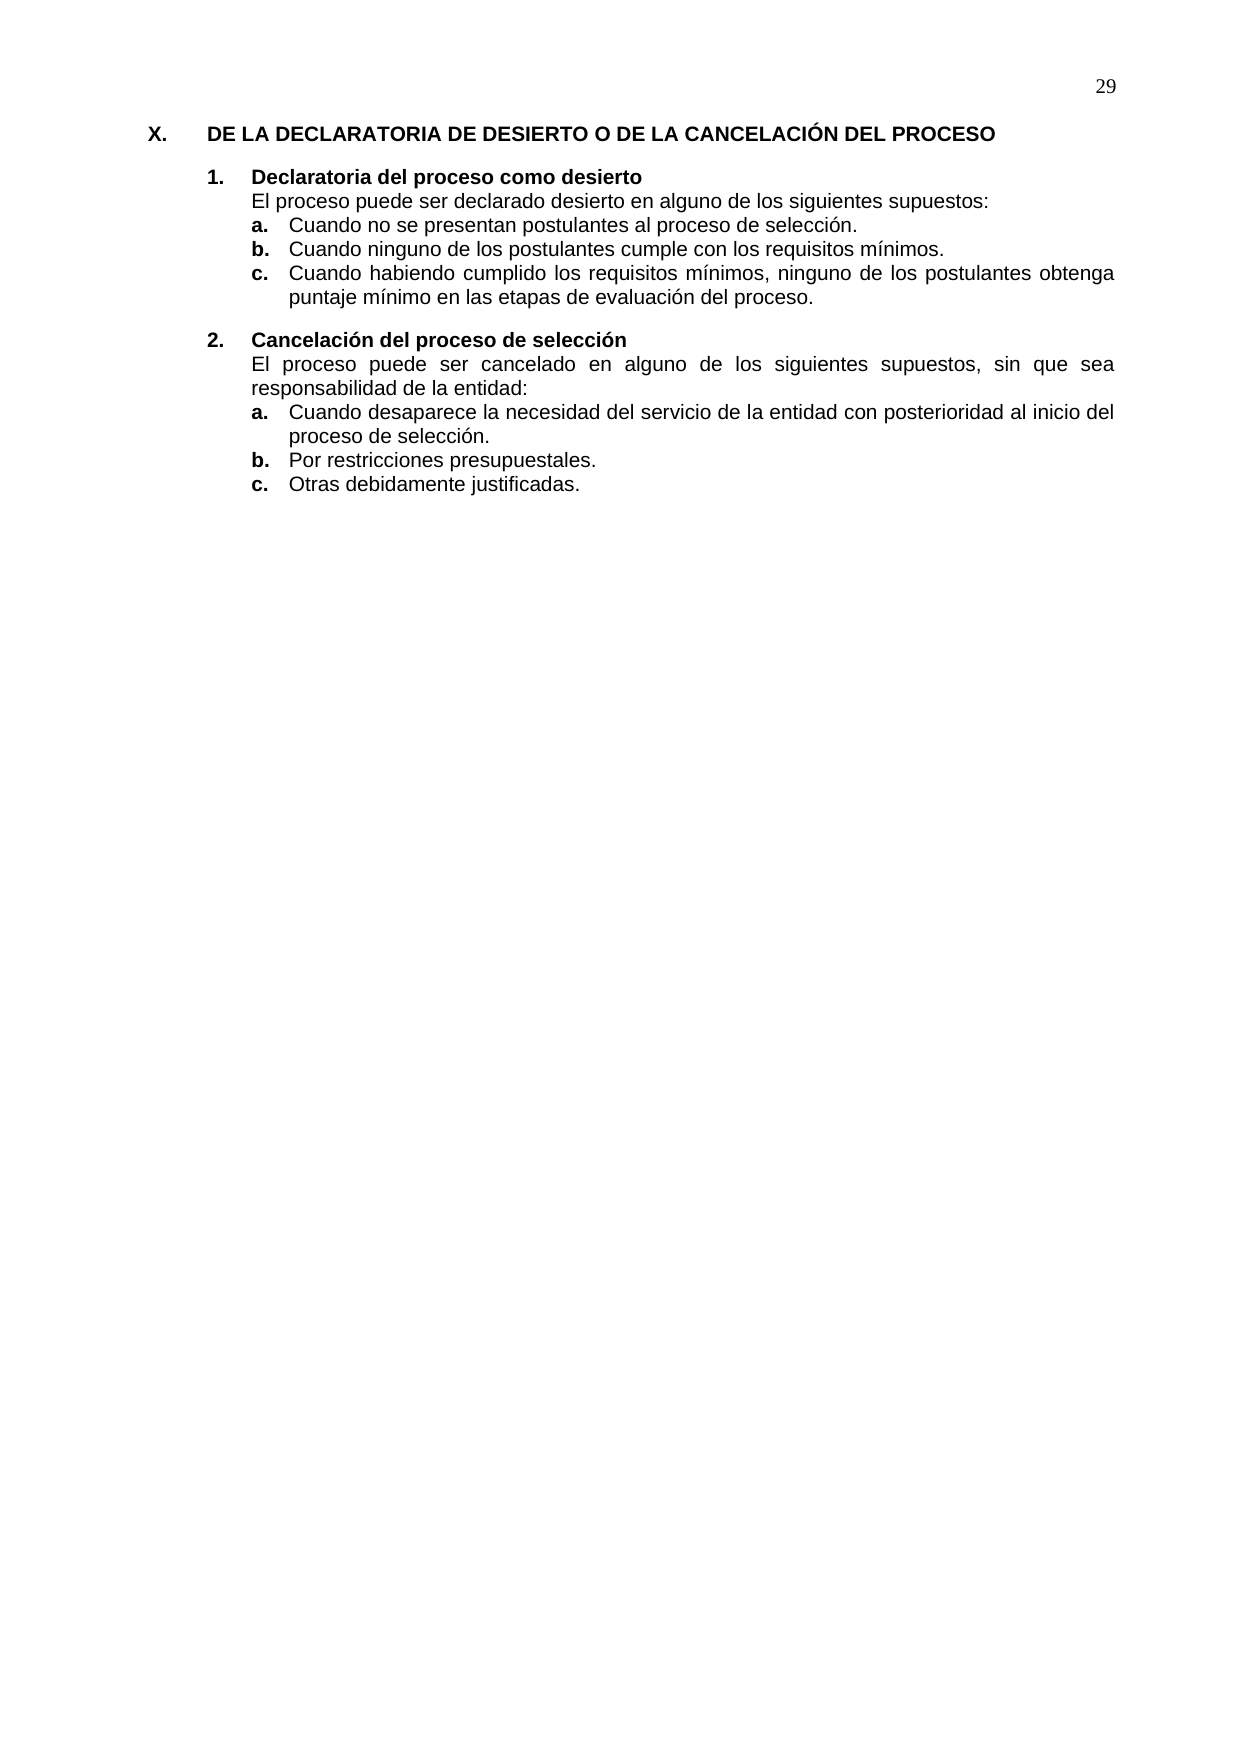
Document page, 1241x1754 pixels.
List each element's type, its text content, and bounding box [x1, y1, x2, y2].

list Cuando no se presentan postulantes al proceso de selección. [251, 213, 1116, 237]
list Cuando ninguno de los postulantes cumple con los requisitos mínimos. [251, 237, 1116, 261]
list Por restricciones presupuestales. [251, 448, 1116, 472]
list Declaratoria del proceso como desierto [207, 165, 1116, 189]
list Cuando habiendo cumplido los requisitos mínimos, ninguno de los postulantes obtenga puntaje mínimo en las etapas de evaluación del proceso. [251, 261, 1116, 309]
list El proceso puede ser declarado desierto en alguno de los siguientes supuestos: [251, 189, 1116, 213]
list DE LA DECLARATORIA DE DESIERTO O DE LA CANCELACIÓN DEL PROCESO [148, 122, 1116, 146]
list Cancelación del proceso de selección [207, 328, 1116, 352]
list Cuando desaparece la necesidad del servicio de la entidad con posterioridad al inicio del proceso de selección. [251, 400, 1116, 448]
list El proceso puede ser cancelado en alguno de los siguientes supuestos, sin que sea responsabilidad de la entidad: [251, 352, 1116, 400]
list Otras debidamente justificadas. [251, 472, 1116, 496]
